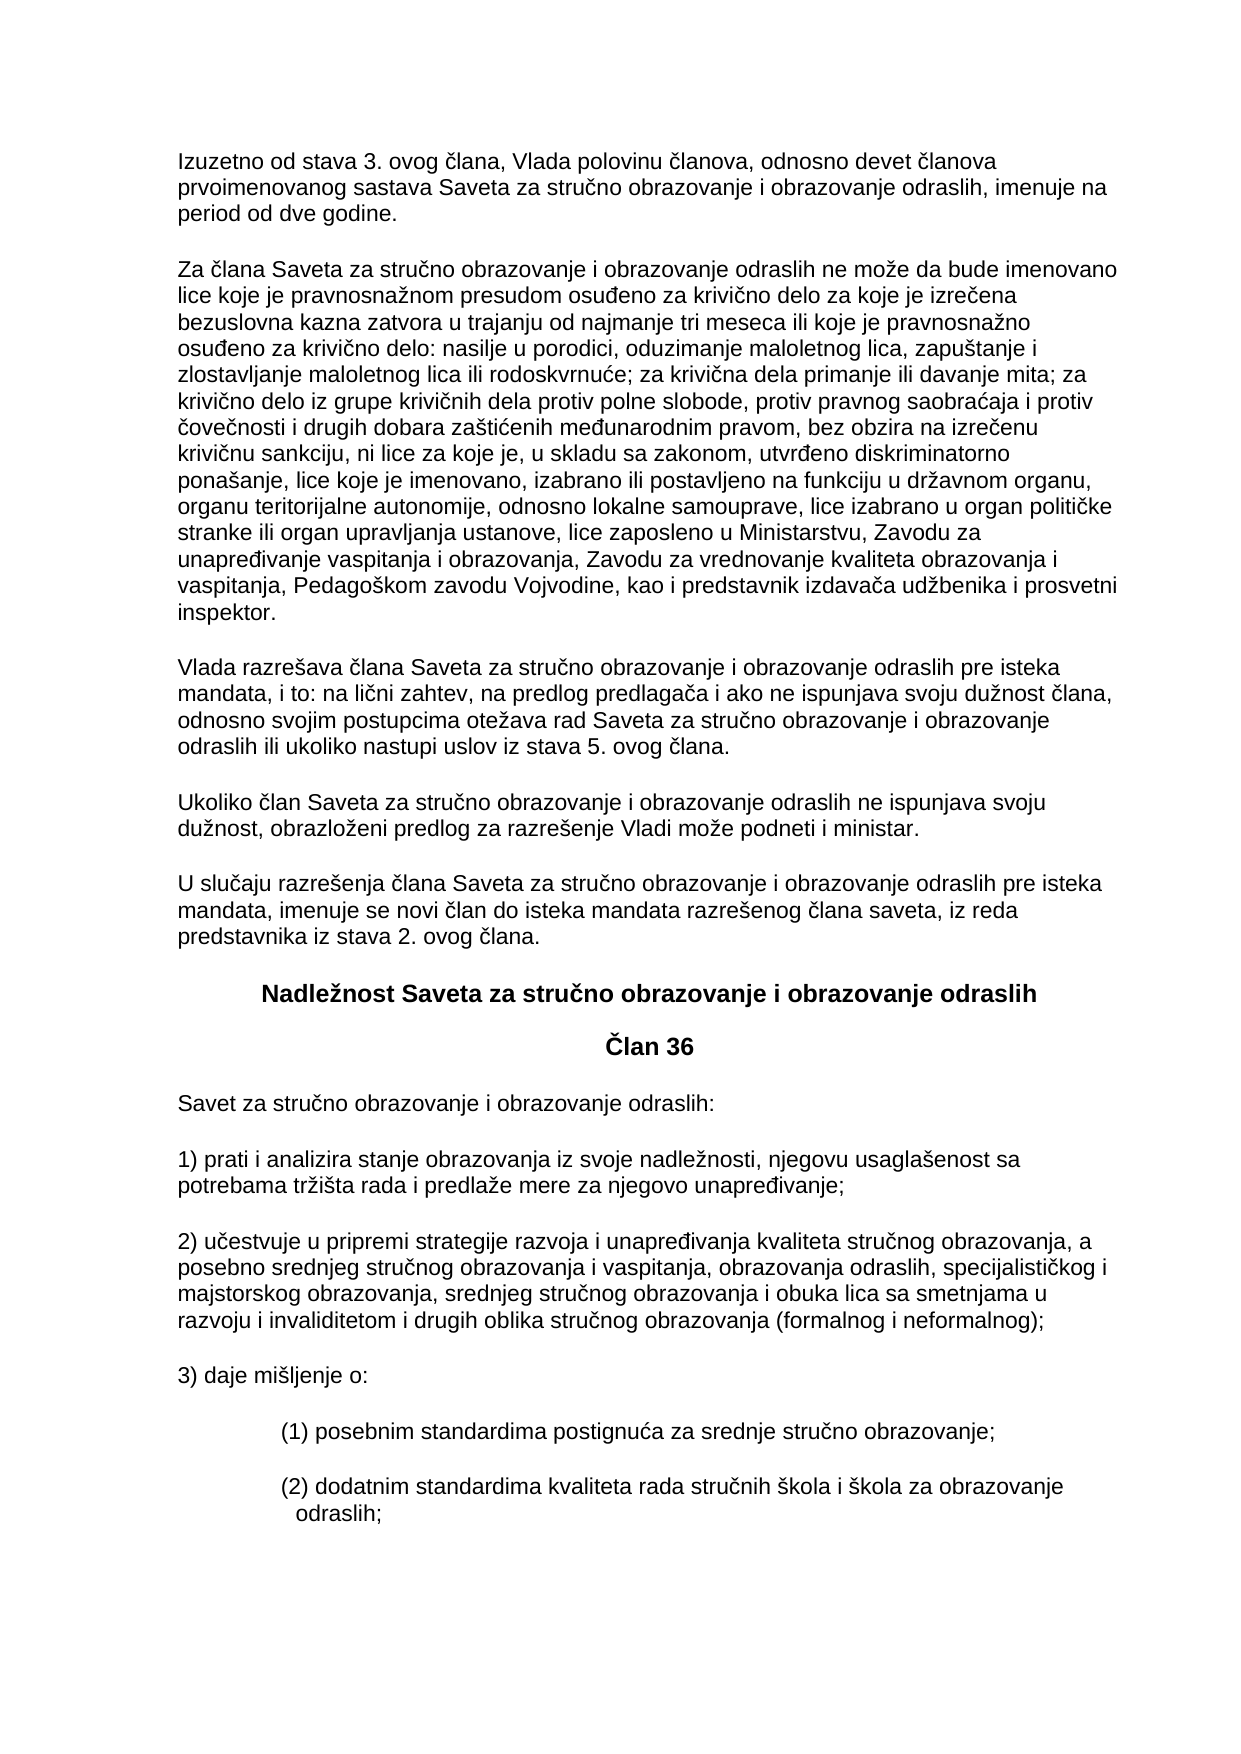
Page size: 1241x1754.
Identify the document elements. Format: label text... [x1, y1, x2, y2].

text 2) učestvuje u pripremi strategije razvoja i unapređivanja kvaliteta stručnog obrazovanja, a posebno srednjeg stručnog obrazovanja i vaspitanja, obrazovanja odraslih, specijalističkog i majstorskog obrazovanja, srednjeg stručnog obrazovanja i obuka lica sa smetnjama u razvoju i invaliditetom i drugih oblika stručnog obrazovanja (formalnog i neformalnog); [177, 1228, 1122, 1333]
text Vlada razrešava člana Saveta za stručno obrazovanje i obrazovanje odraslih pre isteka mandata, i to: na lični zahtev, na predlog predlagača i ako ne ispunjava svoju dužnost člana, odnosno svojim postupcima otežava rad Saveta za stručno obrazovanje i obrazovanje odraslih ili ukoliko nastupi uslov iz stava 5. ovog člana. [177, 654, 1122, 759]
text Za člana Saveta za stručno obrazovanje i obrazovanje odraslih ne može da bude imenovano lice koje je pravnosnažnom presudom osuđeno za krivično delo za koje je izrečena bezuslovna kazna zatvora u trajanju od najmanje tri meseca ili koje je pravnosnažno osuđeno za krivično delo: nasilje u porodici, oduzimanje maloletnog lica, zapuštanje i zlostavljanje maloletnog lica ili rodoskvrnuće; za krivična dela primanje ili davanje mita; za krivično delo iz grupe krivičnih dela protiv polne slobode, protiv pravnog saobraćaja i protiv čovečnosti i drugih dobara zaštićenih međunarodnim pravom, bez obzira na izrečenu krivičnu sankciju, ni lice za koje je, u skladu sa zakonom, utvrđeno diskriminatorno ponašanje, lice koje je imenovano, izabrano ili postavljeno na funkciju u državnom organu, organu teritorijalne autonomije, odnosno lokalne samouprave, lice izabrano u organ političke stranke ili organ upravljanja ustanove, lice zaposleno u Ministarstvu, Zavodu za unapređivanje vaspitanja i obrazovanja, Zavodu za vrednovanje kvaliteta obrazovanja i vaspitanja, Pedagoškom zavodu Vojvodine, kao i predstavnik izdavača udžbenika i prosvetni inspektor. [177, 256, 1122, 625]
text 3) daje mišljenje o: [177, 1362, 1122, 1389]
text Izuzetno od stava 3. ovog člana, Vlada polovinu članova, odnosno devet članova prvoimenovanog sastava Saveta za stručno obrazovanje i obrazovanje odraslih, imenuje na period od dve godine. [177, 148, 1122, 227]
text Član 36 [177, 1032, 1122, 1061]
text Savet za stručno obrazovanje i obrazovanje odraslih: [177, 1090, 1122, 1117]
text (2) dodatnim standardima kvaliteta rada stručnih škola i škola za obrazovanje odraslih; [281, 1473, 1122, 1526]
text Ukoliko član Saveta za stručno obrazovanje i obrazovanje odraslih ne ispunjava svoju dužnost, obrazloženi predlog za razrešenje Vladi može podneti i ministar. [177, 788, 1122, 841]
text (1) posebnim standardima postignuća za srednje stručno obrazovanje; [281, 1418, 1122, 1444]
text U slučaju razrešenja člana Saveta za stručno obrazovanje i obrazovanje odraslih pre isteka mandata, imenuje se novi član do isteka mandata razrešenog člana saveta, iz reda predstavnika iz stava 2. ovog člana. [177, 870, 1122, 949]
text 1) prati i analizira stanje obrazovanja iz svoje nadležnosti, njegovu usaglašenost sa potrebama tržišta rada i predlaže mere za njegovo unapređivanje; [177, 1146, 1122, 1198]
text Nadležnost Saveta za stručno obrazovanje i obrazovanje odraslih [177, 979, 1122, 1007]
